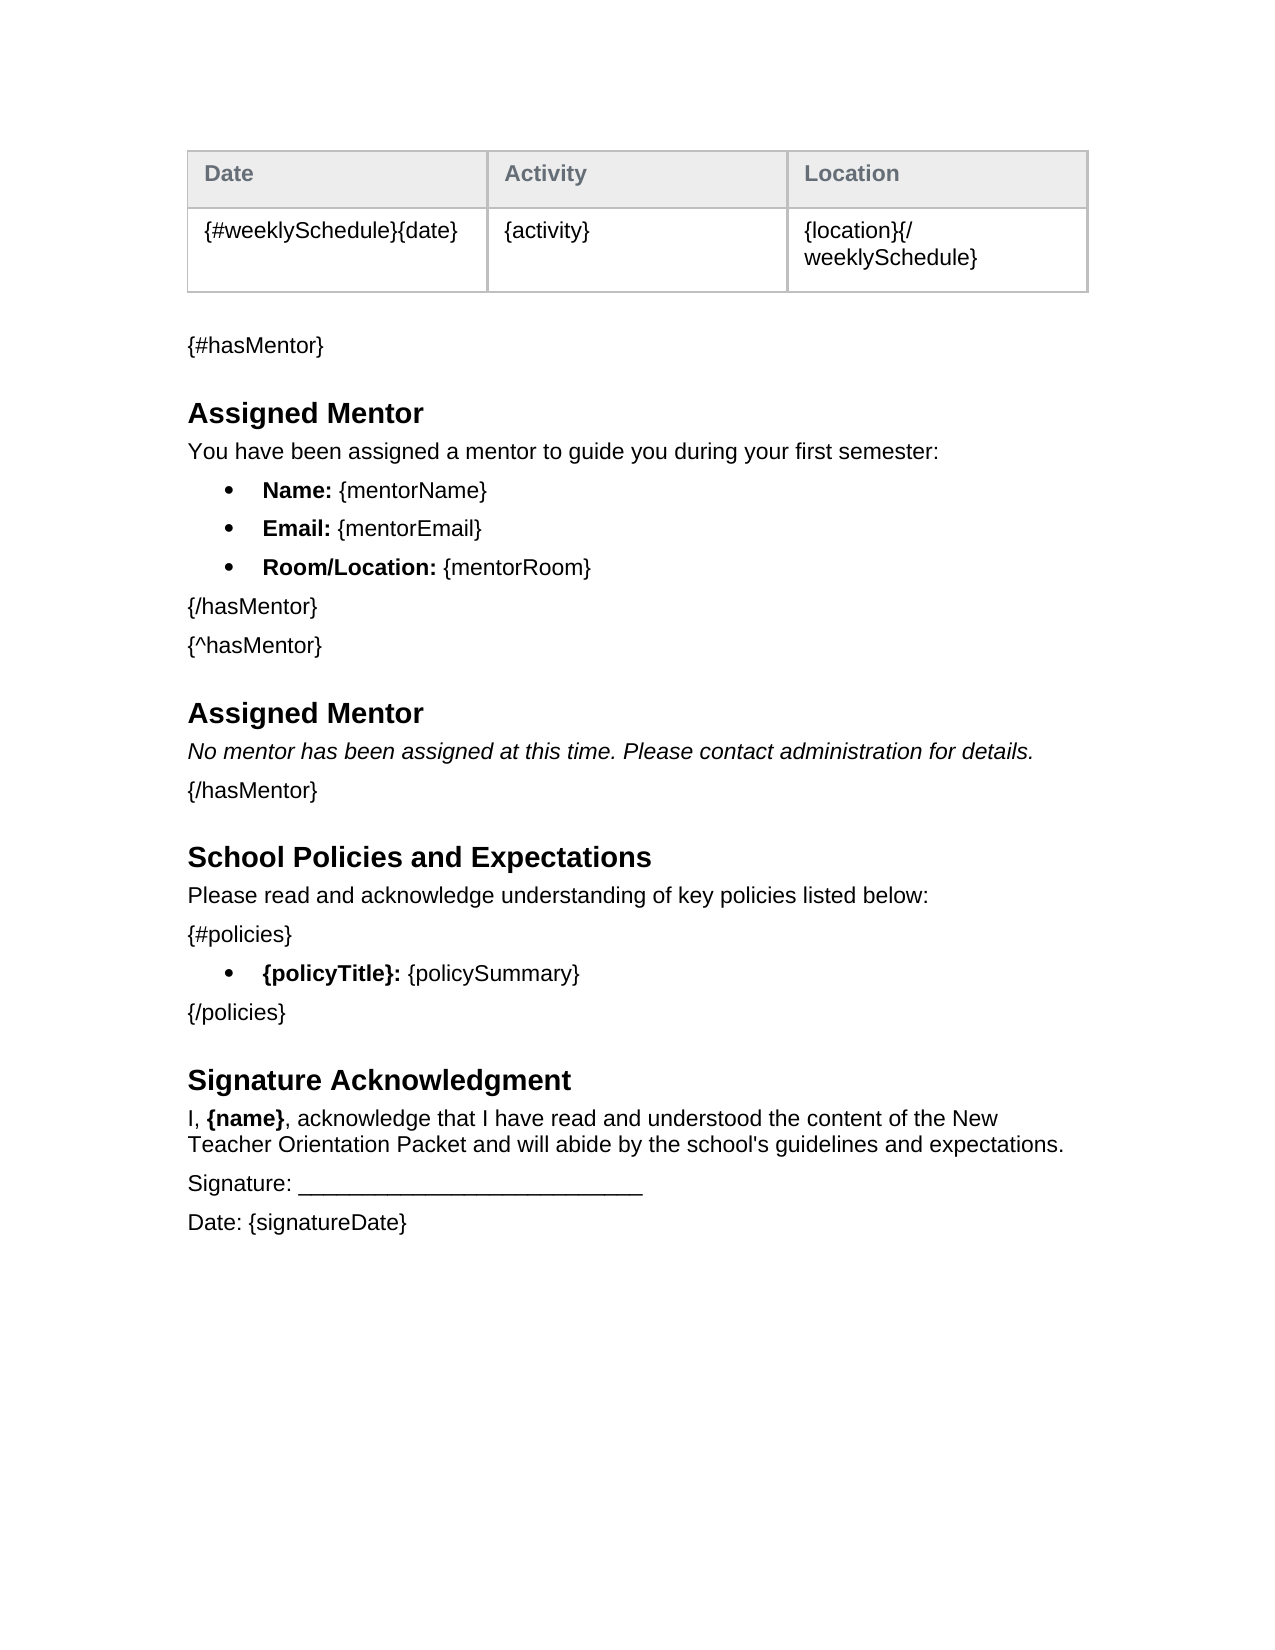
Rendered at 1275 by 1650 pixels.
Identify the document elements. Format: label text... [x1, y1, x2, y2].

text {#hasMentor} [187, 332, 1087, 358]
list Email: {mentorEmail} [225, 515, 1087, 542]
subtitle School Policies and Expectations [187, 840, 1087, 874]
list {policyTitle}: {policySummary} [225, 960, 1087, 986]
subtitle Assigned Mentor [187, 396, 1087, 429]
table_header Location [789, 152, 1086, 207]
table_cell {activity} [489, 209, 786, 291]
text You have been assigned a mentor to guide you during your first semester: [187, 438, 1087, 464]
table_header Activity [489, 152, 786, 207]
text Please read and acknowledge understanding of key policies listed below: [187, 882, 1087, 909]
table_header Date [188, 152, 486, 207]
text {#policies} [187, 921, 1087, 947]
list Room/Location: {mentorRoom} [225, 554, 1087, 581]
table_cell {#weeklySchedule}{date} [188, 209, 486, 291]
subtitle Signature Acknowledgment [187, 1063, 1087, 1096]
text I, {name}, acknowledge that I have read and understood the content of the New Teacher Orientation Packet and will abide by the school's guidelines and expectations. [187, 1104, 1087, 1157]
subtitle Assigned Mentor [187, 696, 1087, 729]
list Name: {mentorName} [225, 477, 1087, 503]
text {/hasMentor} [187, 777, 1087, 803]
text {/hasMentor} [187, 593, 1087, 619]
table_cell {location}{/weeklySchedule} [789, 209, 1086, 291]
text Date: {signatureDate} [187, 1209, 1087, 1235]
text {^hasMentor} [187, 632, 1087, 658]
text {/policies} [187, 999, 1087, 1025]
text No mentor has been assigned at this time. Please contact administration for details. [187, 738, 1087, 764]
text Signature: ___________________________ [187, 1170, 1087, 1196]
